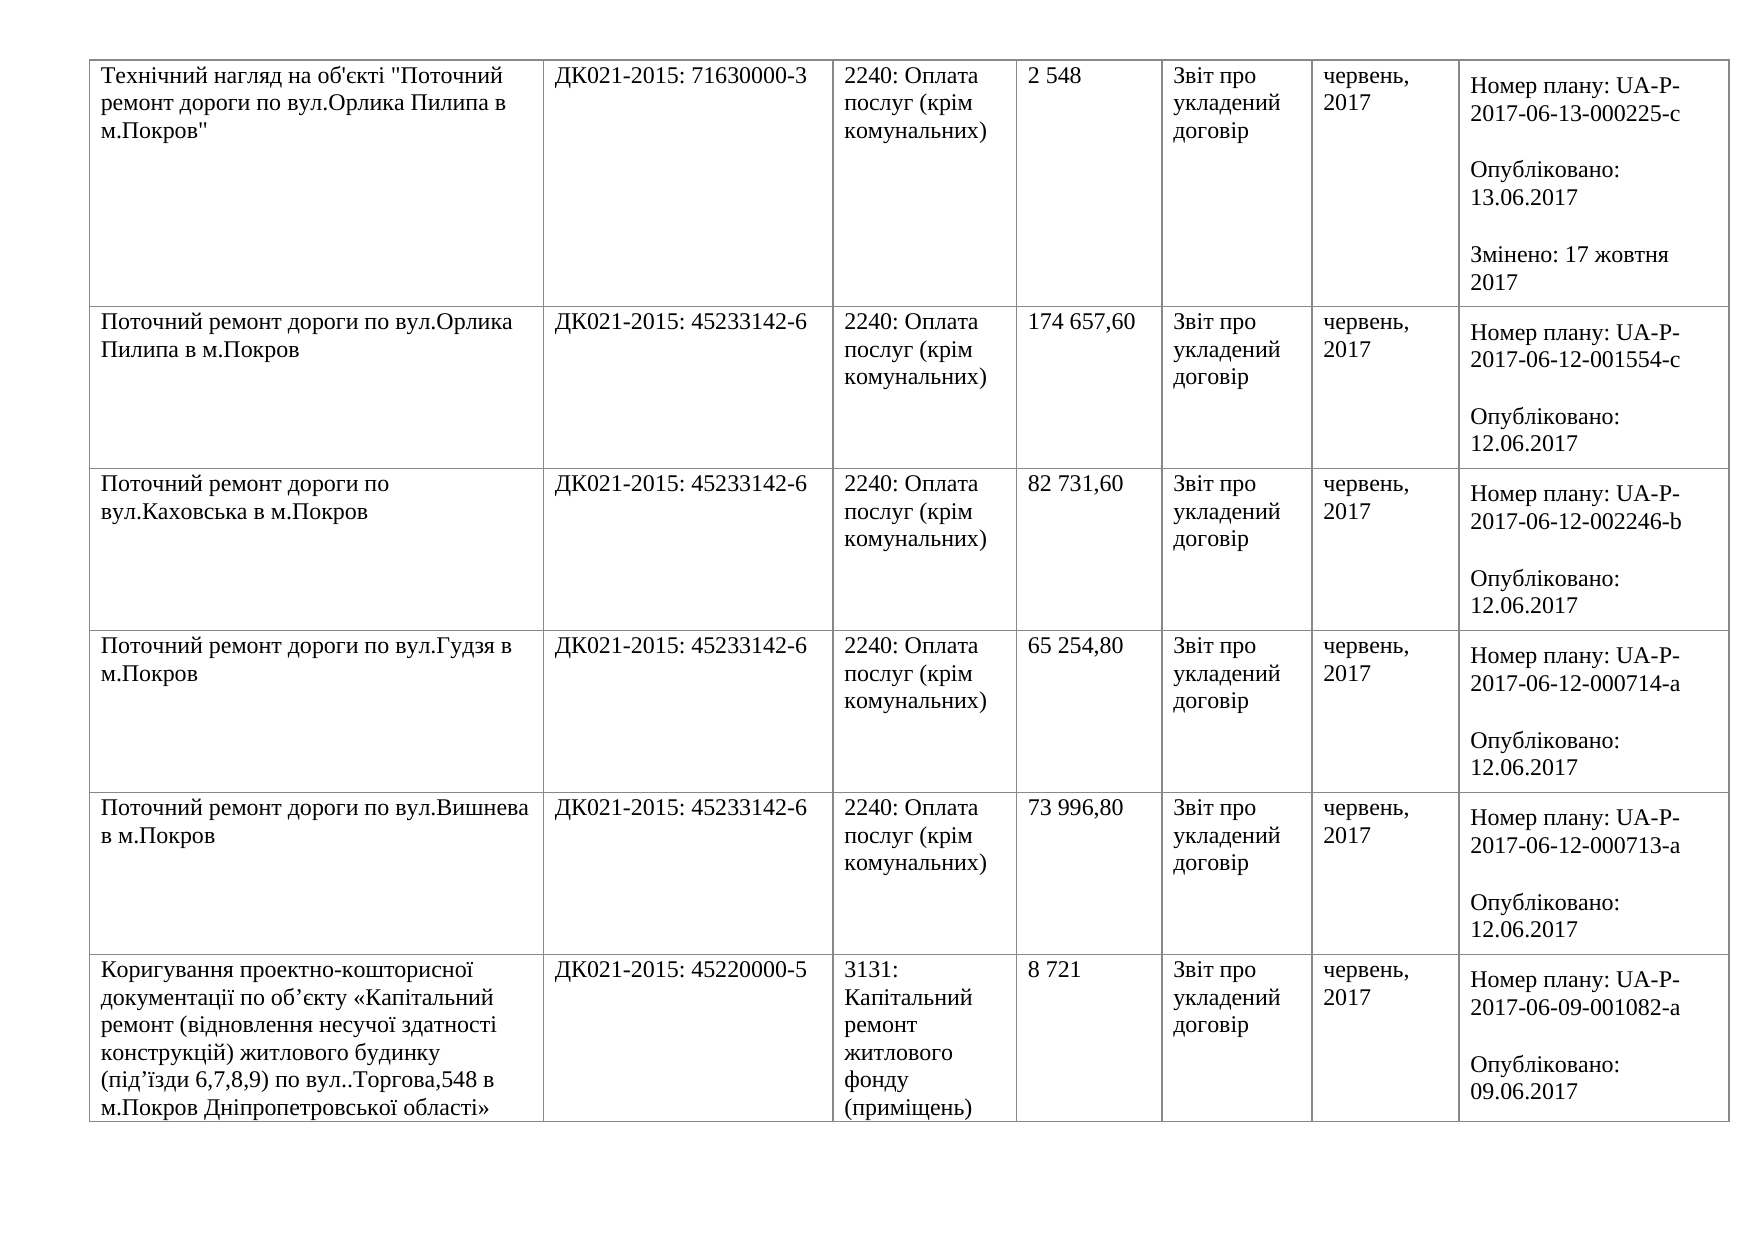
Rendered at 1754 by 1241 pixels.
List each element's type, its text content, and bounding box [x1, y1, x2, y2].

table_cell Номер плану: UA-P-2017-06-12-000714-a Опубліковано: 12.06.2017 [1460, 631, 1728, 791]
table_cell Поточний ремонт дороги по вул.Гудзя в м.Покров [90, 631, 543, 791]
table_cell 73 996,80 [1017, 793, 1161, 953]
table_cell Звіт про укладений договір [1163, 793, 1311, 953]
table_cell Номер плану: UA-P-2017-06-13-000225-c Опубліковано: 13.06.2017 Змінено: 17 жовтня 2017 [1460, 61, 1728, 306]
table_cell 3131: Капітальний ремонт житлового фонду (приміщень) [834, 955, 1016, 1121]
table_cell червень, 2017 [1313, 955, 1458, 1121]
table_cell ДК021-2015: 45233142-6 [544, 469, 832, 629]
table_cell 65 254,80 [1017, 631, 1161, 791]
table_cell 174 657,60 [1017, 307, 1161, 467]
table_cell Номер плану: UA-P-2017-06-09-001082-a Опубліковано: 09.06.2017 [1460, 955, 1728, 1121]
table_cell 2 548 [1017, 61, 1161, 306]
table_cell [544, 61, 832, 306]
table_cell Поточний ремонт дороги по вул.Орлика Пилипа в м.Покров [90, 307, 543, 467]
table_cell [1163, 61, 1311, 306]
table_cell Коригування проектно-кошторисної документації по об’єкту «Капітальний ремонт (відновлення несучої здатності конструкцій) житлового будинку (під’їзди 6,7,8,9) по вул..Торгова,548 в м.Покров Дніпропетровської області» [90, 955, 543, 1121]
table_cell 82 731,60 [1017, 469, 1161, 629]
table_cell Поточний ремонт дороги по вул.Каховська в м.Покров [90, 469, 543, 629]
table_cell ДК021-2015: 45233142-6 [544, 793, 832, 953]
table_cell Номер плану: UA-P-2017-06-12-000713-a Опубліковано: 12.06.2017 [1460, 793, 1728, 953]
table_cell ДК021-2015: 45233142-6 [544, 307, 832, 467]
table_cell 2240: Оплата послуг (крім комунальних) [834, 631, 1016, 791]
table_cell 2240: Оплата послуг (крім комунальних) [834, 307, 1016, 467]
table_cell червень, 2017 [1313, 61, 1458, 306]
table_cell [1163, 955, 1311, 1121]
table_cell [544, 955, 832, 1121]
table_cell Номер плану: UA-P-2017-06-12-001554-c Опубліковано: 12.06.2017 [1460, 307, 1728, 467]
table_cell 8 721 [1017, 955, 1161, 1121]
table_cell Звіт про укладений договір [1163, 307, 1311, 467]
table_cell Технічний нагляд на об'єкті "Поточний ремонт дороги по вул.Орлика Пилипа в м.Покров" [90, 61, 543, 306]
table_cell ДК021-2015: 45233142-6 [544, 631, 832, 791]
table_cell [834, 61, 1016, 306]
table_cell Номер плану: UA-P-2017-06-12-002246-b Опубліковано: 12.06.2017 [1460, 469, 1728, 629]
table_cell Звіт про укладений договір [1163, 631, 1311, 791]
table_cell червень, 2017 [1313, 631, 1458, 791]
table_cell 2240: Оплата послуг (крім комунальних) [834, 793, 1016, 953]
table_cell Поточний ремонт дороги по вул.Вишнева в м.Покров [90, 793, 543, 953]
table_cell Звіт про укладений договір [1163, 469, 1311, 629]
table_cell червень, 2017 [1313, 469, 1458, 629]
table_cell червень, 2017 [1313, 793, 1458, 953]
table_cell червень, 2017 [1313, 307, 1458, 467]
table_cell 2240: Оплата послуг (крім комунальних) [834, 469, 1016, 629]
